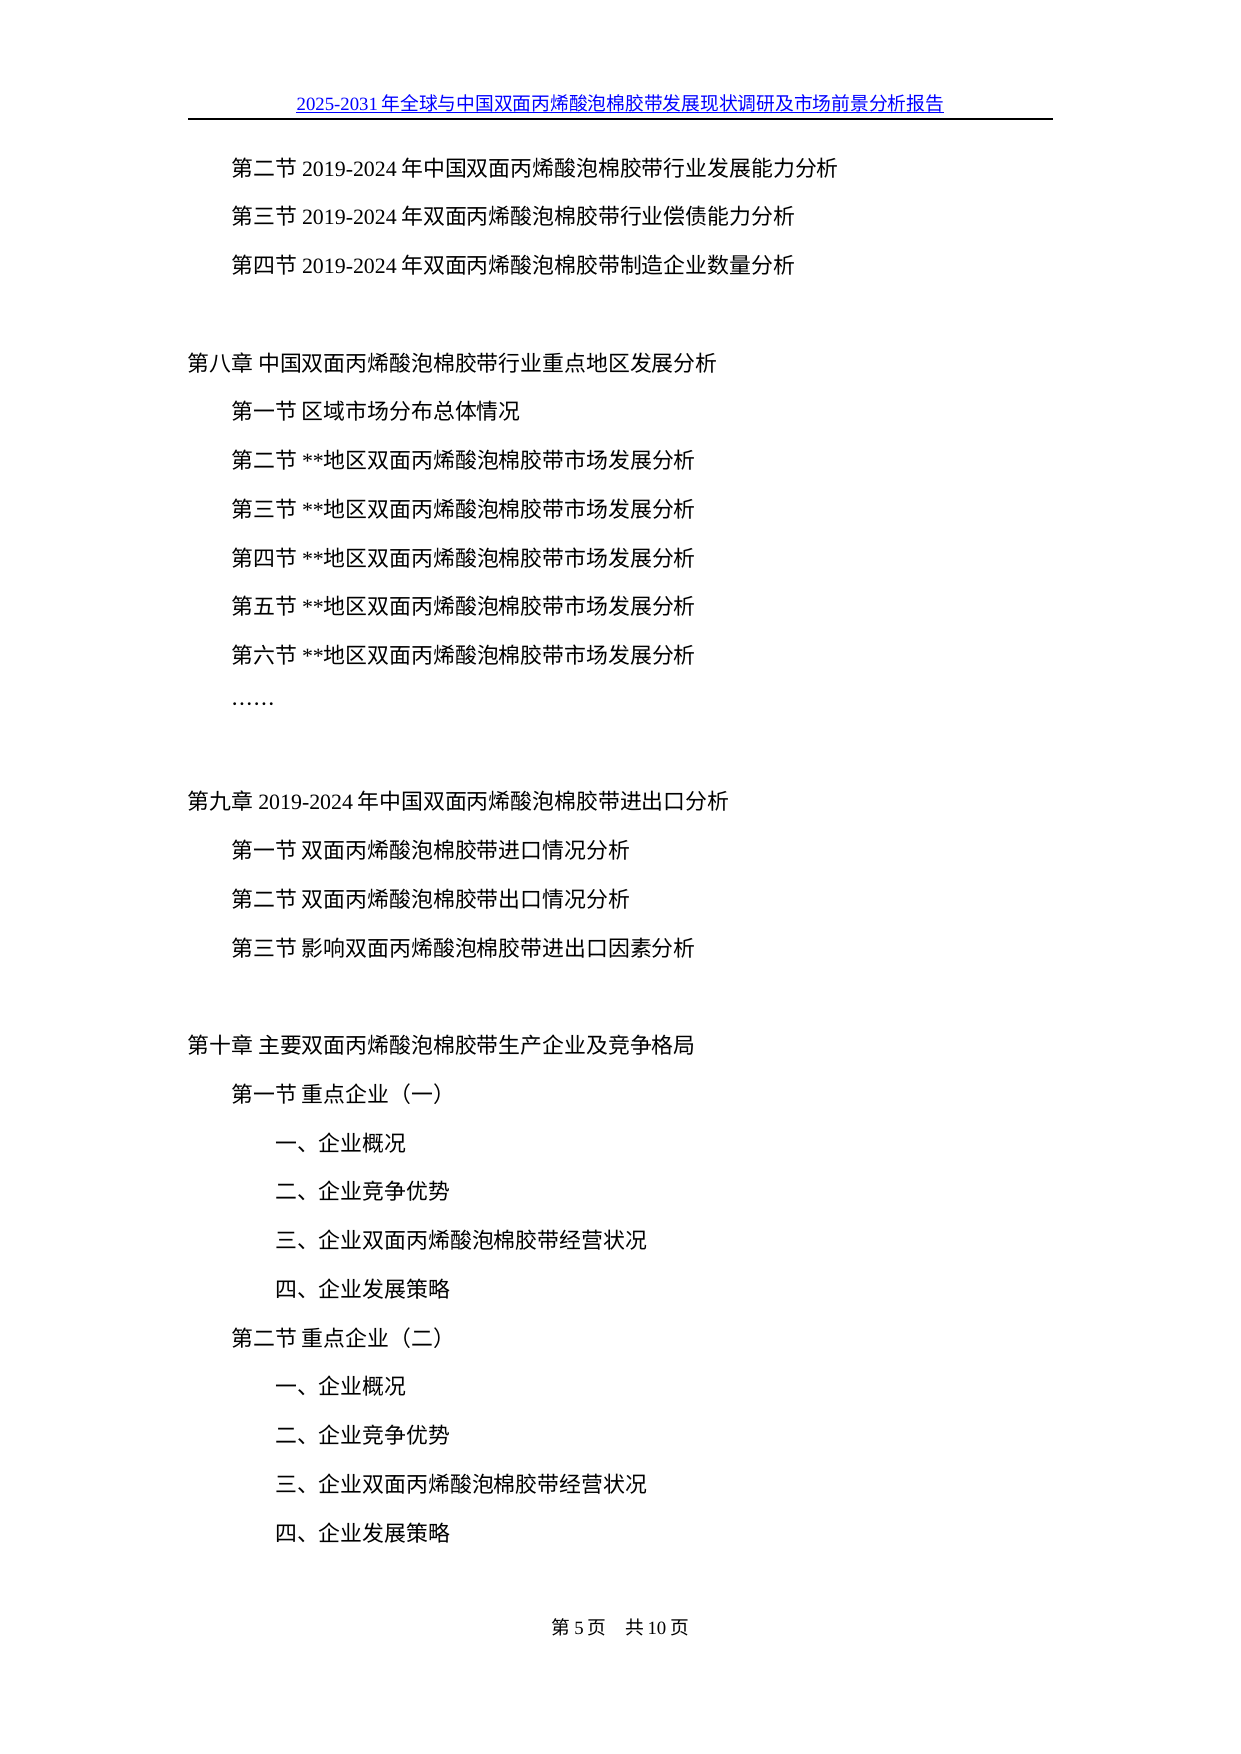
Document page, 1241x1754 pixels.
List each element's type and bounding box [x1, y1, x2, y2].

text [187, 150, 1053, 1548]
